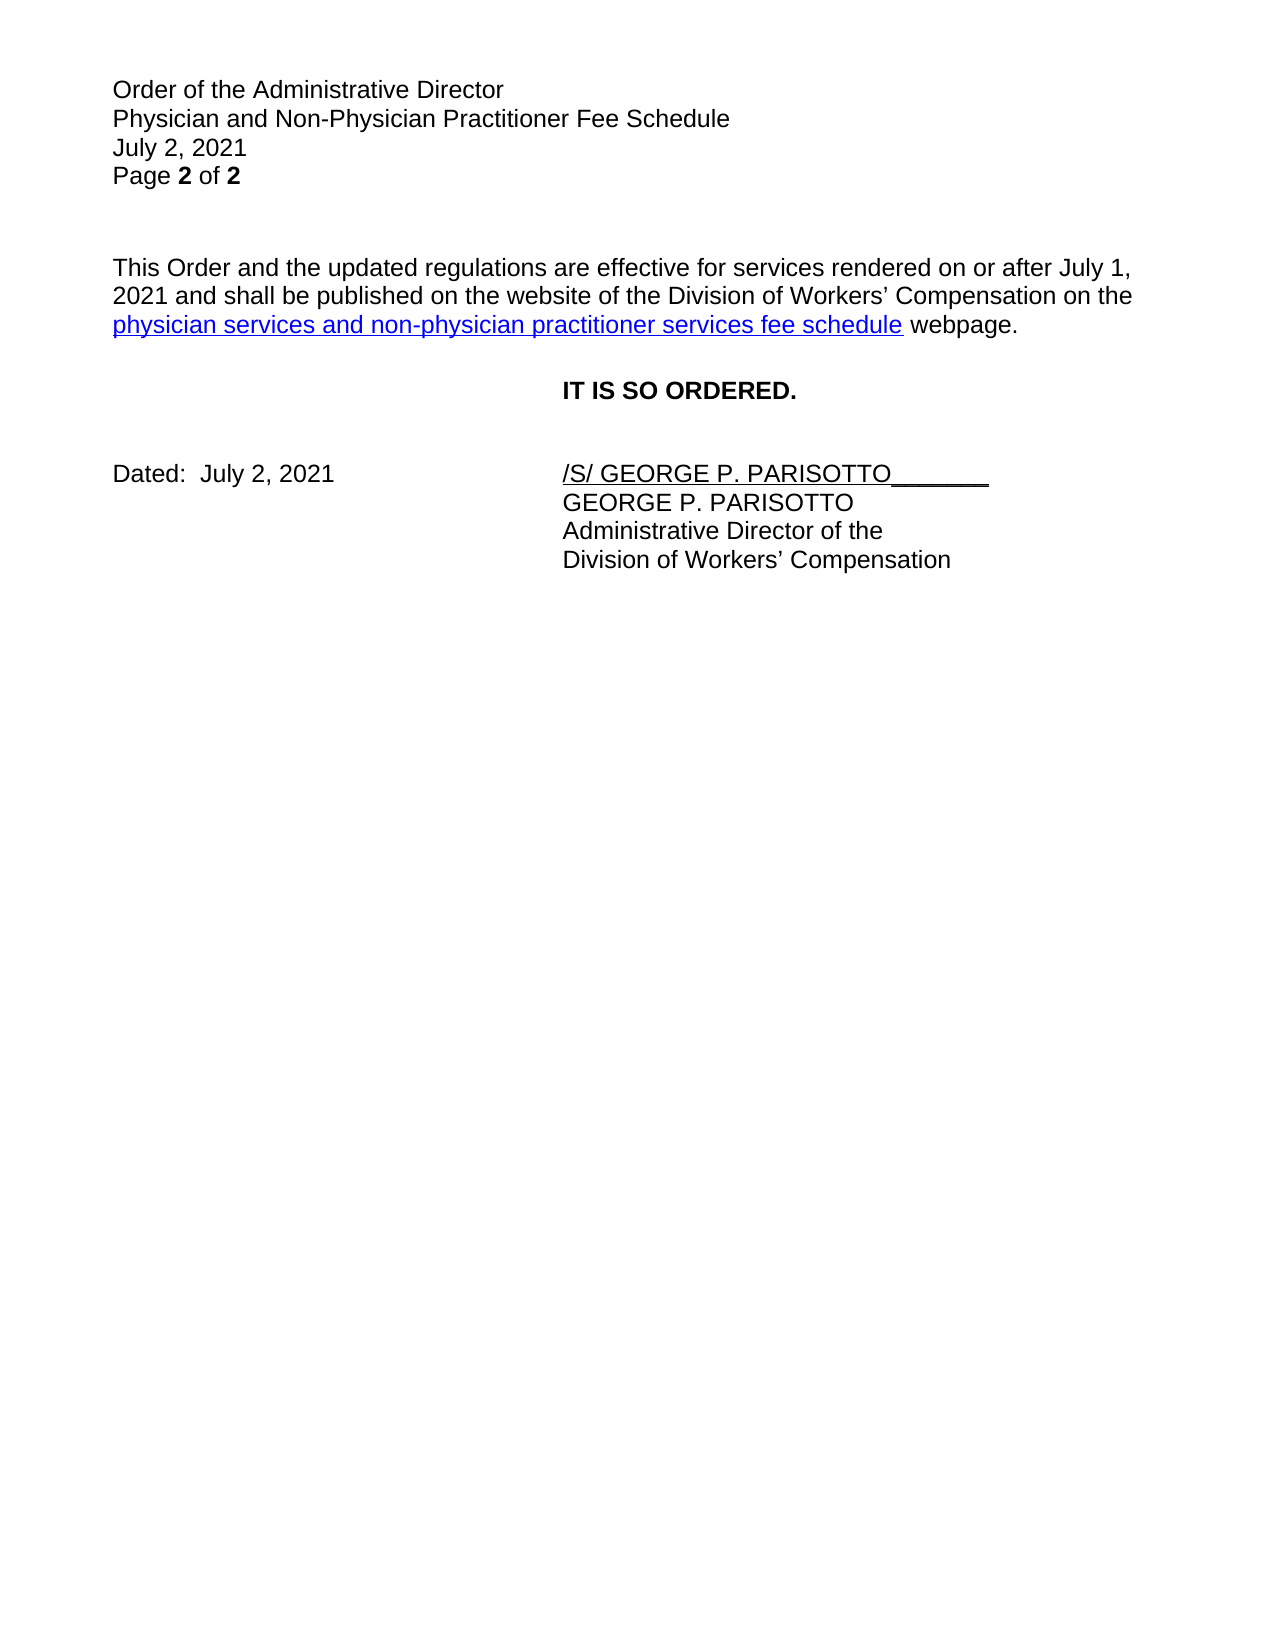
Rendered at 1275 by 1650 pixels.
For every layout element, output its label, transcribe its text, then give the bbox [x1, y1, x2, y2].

text This Order and the updated regulations are effective for services rendered on or after July 1, 2021 and shall be published on the website of the Division of Workers’ Compensation on the physician services and non-physician practitioner services fee schedule webpage. [112, 252, 1162, 339]
text Administrative Director of the [487, 516, 1162, 545]
text Division of Workers’ Compensation [487, 545, 1162, 574]
text Dated: July 2, 2021 /S/ GEORGE P. PARISOTTO_______ [112, 459, 1162, 487]
text GEORGE P. PARISOTTO [487, 487, 1162, 516]
text IT IS SO ORDERED. [553, 376, 1162, 405]
